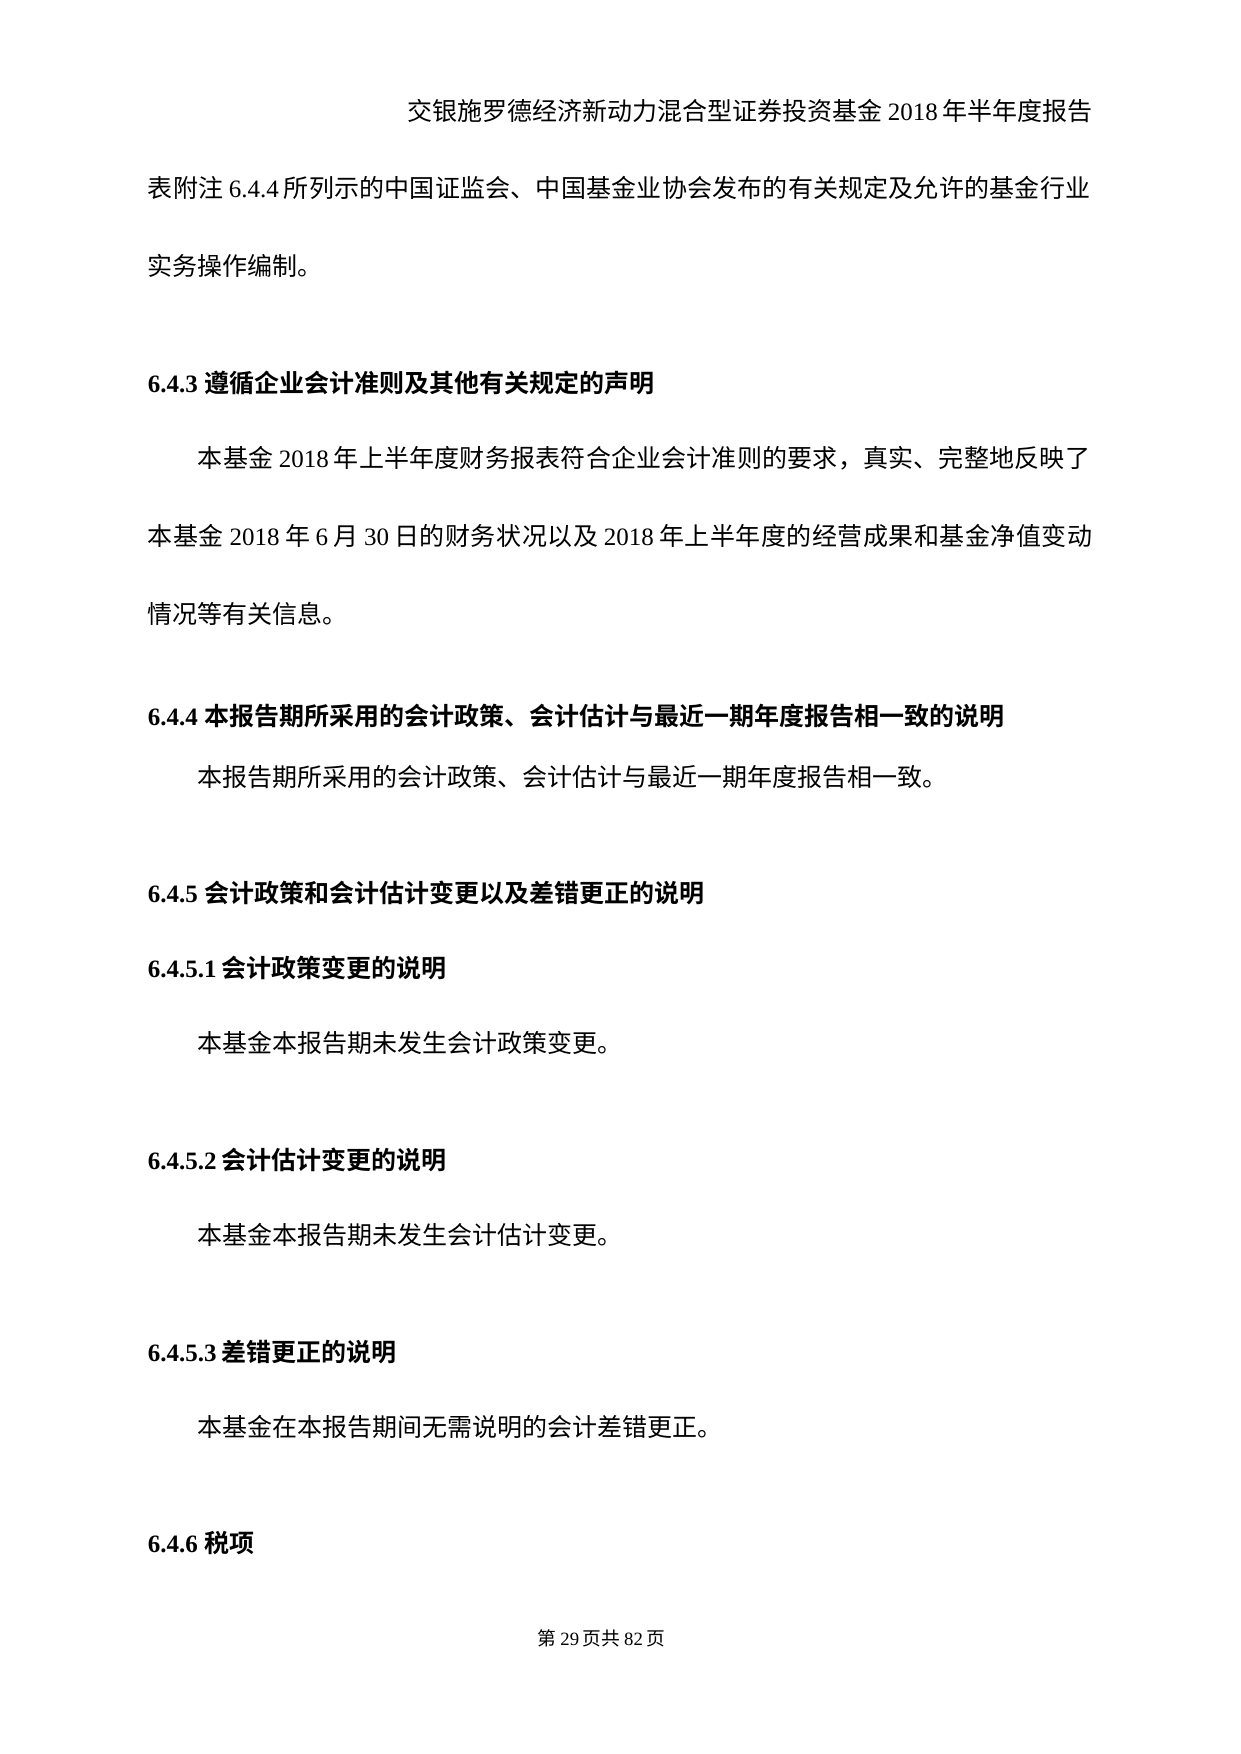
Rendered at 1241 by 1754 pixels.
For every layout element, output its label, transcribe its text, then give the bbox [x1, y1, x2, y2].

text 6.4.3 遵循企业会计准则及其他有关规定的声明 [148, 349, 1092, 414]
text 6.4.6 税项 [148, 1509, 1092, 1574]
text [148, 154, 1092, 297]
text 本基金本报告期未发生会计估计变更。 [148, 1201, 1092, 1266]
text 本报告期所采用的会计政策、会计估计与最近一期年度报告相一致。 [148, 743, 1092, 808]
text 6.4.5.1会计政策变更的说明 [148, 934, 1092, 999]
text 6.4.5 会计政策和会计估计变更以及差错更正的说明 [148, 859, 1092, 924]
text 6.4.5.3差错更正的说明 [148, 1318, 1092, 1383]
text 本基金在本报告期间无需说明的会计差错更正。 [148, 1393, 1092, 1458]
text 6.4.4 本报告期所采用的会计政策、会计估计与最近一期年度报告相一致的说明 [148, 696, 1092, 732]
text 6.4.5.2会计估计变更的说明 [148, 1126, 1092, 1191]
text 本基金本报告期未发生会计政策变更。 [148, 1009, 1092, 1074]
text 本基金2018年上半年度财务报表符合企业会计准则的要求，真实、完整地反映了本基金2018年6月30日的财务状况以及2018年上半年度的经营成果和基金净值变动情况等有关信息。 [148, 424, 1092, 645]
